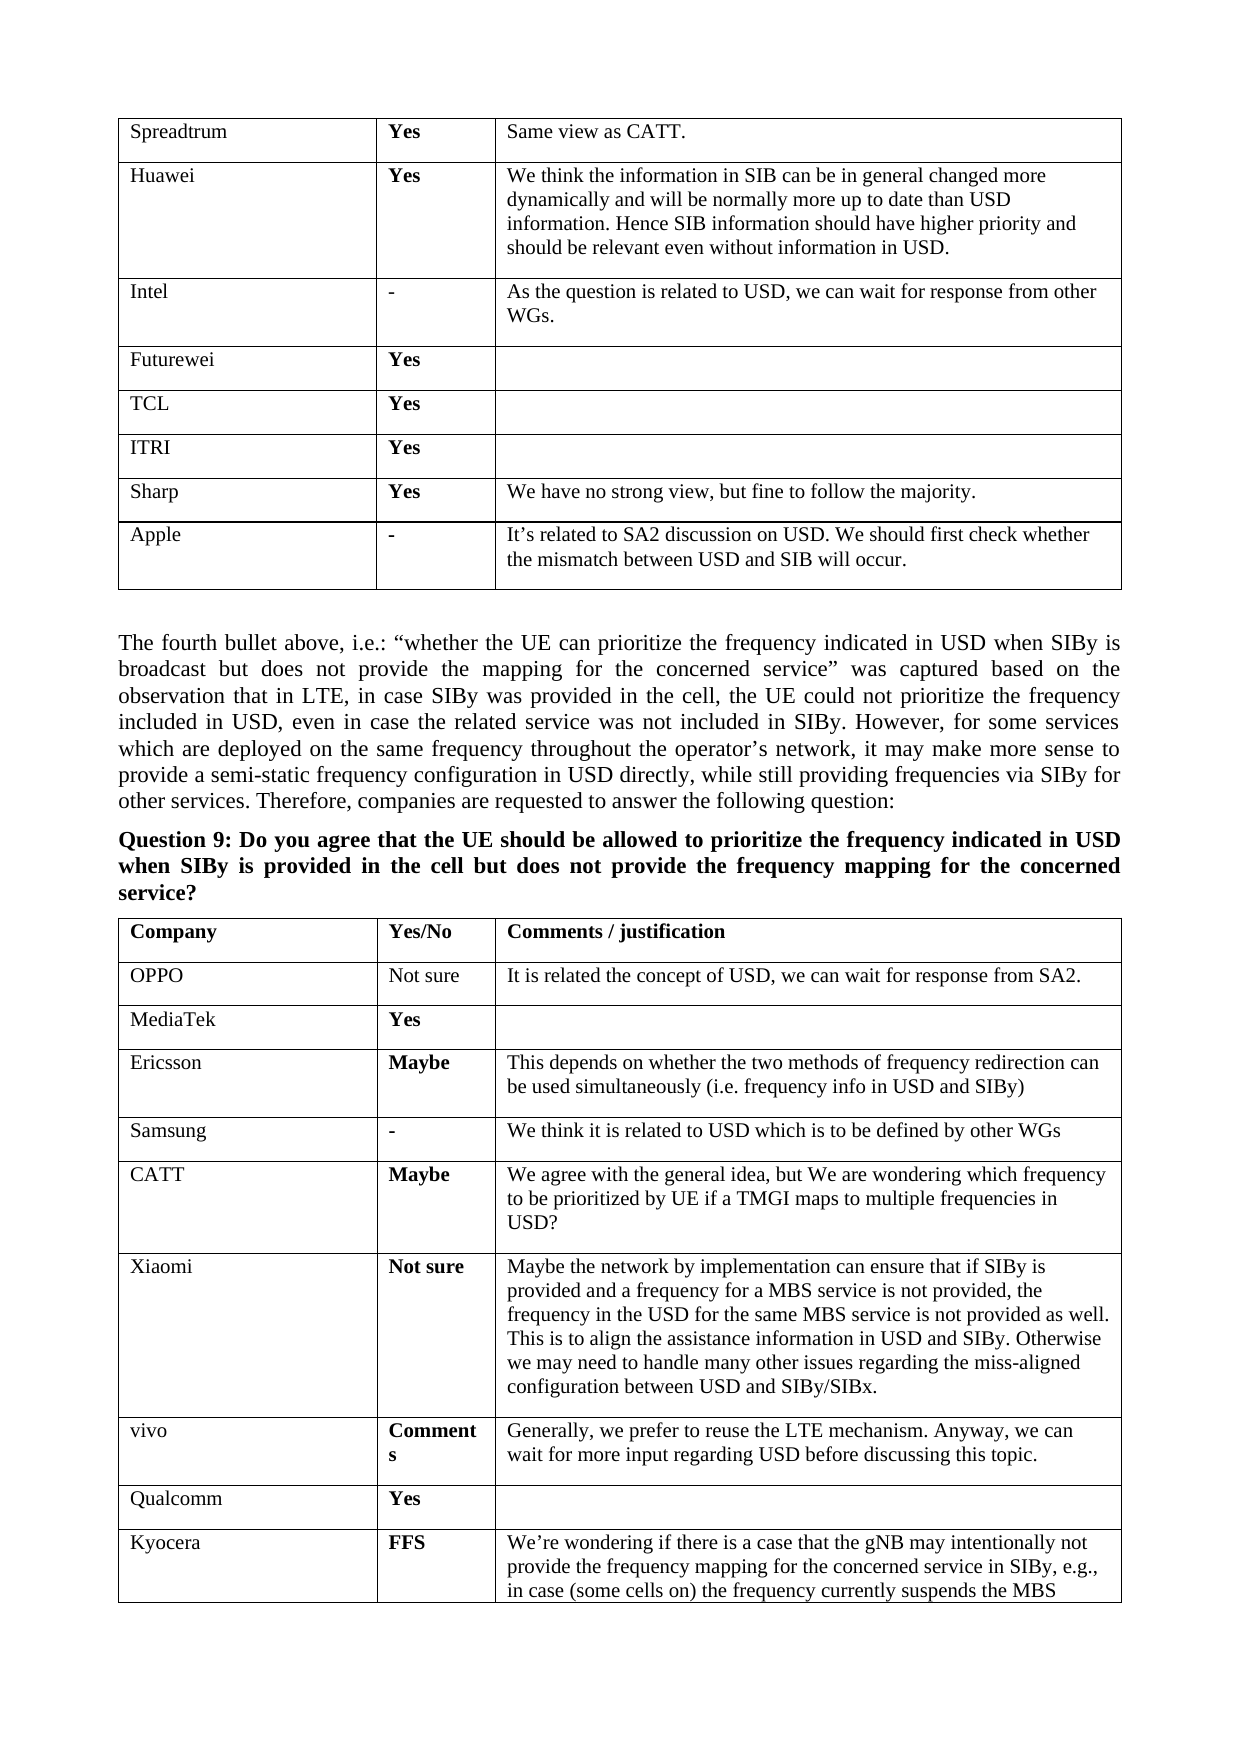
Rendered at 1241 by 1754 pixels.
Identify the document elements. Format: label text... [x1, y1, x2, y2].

table_cell Yes [377, 119, 495, 162]
table_cell Futurewei [119, 347, 376, 390]
table_cell Yes [377, 347, 495, 390]
table_cell Ericsson [119, 1050, 377, 1117]
table_cell Yes [377, 479, 495, 521]
table_cell Yes [377, 435, 495, 477]
table_cell Samsung [119, 1118, 377, 1161]
text Question 9: Do you agree that the UE should be allowed to prioritize the frequency indicated in USD when SIBy is provided in the cell but does not provide the frequency mapping for the concerned service? [118, 826, 1122, 905]
table_cell [496, 1006, 1121, 1049]
table_cell - [377, 279, 495, 346]
table_cell Yes [377, 163, 495, 278]
table_cell Sharp [119, 479, 376, 521]
table_header Company [119, 919, 377, 962]
table_cell Comments [378, 1418, 495, 1485]
table_cell As the question is related to USD, we can wait for response from other WGs. [496, 279, 1121, 346]
table_cell Yes [378, 1006, 495, 1049]
table_cell MediaTek [119, 1006, 377, 1049]
table_cell Not sure [378, 1254, 495, 1417]
table_cell Maybe [378, 1050, 495, 1117]
table_header Comments / justification [496, 919, 1121, 962]
table_cell Apple [119, 523, 376, 589]
table_cell - [377, 523, 495, 589]
table_cell Kyocera [119, 1530, 377, 1602]
table_cell It is related the concept of USD, we can wait for response from SA2. [496, 963, 1121, 1005]
table_cell Qualcomm [119, 1486, 377, 1529]
table_cell Generally, we prefer to reuse the LTE mechanism. Anyway, we can wait for more input regarding USD before discussing this topic. [496, 1418, 1121, 1485]
table_header Yes/No [378, 919, 495, 962]
table_cell ITRI [119, 435, 376, 477]
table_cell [496, 1530, 1121, 1602]
table_cell Maybe [378, 1162, 495, 1253]
table_cell [496, 391, 1121, 434]
table_cell We have no strong view, but fine to follow the majority. [496, 479, 1121, 521]
table_cell Intel [119, 279, 376, 346]
table_cell Not sure [378, 963, 495, 1005]
table_cell CATT [119, 1162, 377, 1253]
table_cell Yes [377, 391, 495, 434]
table_cell Same view as CATT. [496, 119, 1121, 162]
table_cell [496, 347, 1121, 390]
table_cell Maybe the network by implementation can ensure that if SIBy is provided and a frequency for a MBS service is not provided, the frequency in the USD for the same MBS service is not provided as well. This is to align the assistance information in USD and SIBy. Otherwise we may need to handle many other issues regarding the miss-aligned configuration between USD and SIBy/SIBx. [496, 1254, 1121, 1417]
table_cell We think the information in SIB can be in general changed more dynamically and will be normally more up to date than USD information. Hence SIB information should have higher priority and should be relevant even without information in USD. [496, 163, 1121, 278]
table_cell Spreadtrum [119, 119, 376, 162]
table_cell We think it is related to USD which is to be defined by other WGs [496, 1118, 1121, 1161]
text The fourth bullet above, i.e.: “whether the UE can prioritize the frequency indicated in USD when SIBy is broadcast but does not provide the mapping for the concerned service” was captured based on the observation that in LTE, in case SIBy was provided in the cell, the UE could not prioritize the frequency included in USD, even in case the related service was not included in SIBy. However, for some services which are deployed on the same frequency throughout the operator’s network, it may make more sense to provide a semi-static frequency configuration in USD directly, while still providing frequencies via SIBy for other services. Therefore, companies are requested to answer the following question: [118, 629, 1122, 814]
table_cell This depends on whether the two methods of frequency redirection can be used simultaneously (i.e. frequency info in USD and SIBy) [496, 1050, 1121, 1117]
table_cell - [378, 1118, 495, 1161]
table_cell Yes [378, 1486, 495, 1529]
table_cell It’s related to SA2 discussion on USD. We should first check whether the mismatch between USD and SIB will occur. [496, 523, 1121, 589]
table_cell [496, 1486, 1121, 1529]
table_cell Huawei [119, 163, 376, 278]
table_cell [496, 435, 1121, 477]
table_cell vivo [119, 1418, 377, 1485]
table_cell TCL [119, 391, 376, 434]
table_cell OPPO [119, 963, 377, 1005]
table_cell Xiaomi [119, 1254, 377, 1417]
table_cell FFS [378, 1530, 495, 1602]
table_cell We agree with the general idea, but We are wondering which frequency to be prioritized by UE if a TMGI maps to multiple frequencies in USD? [496, 1162, 1121, 1253]
